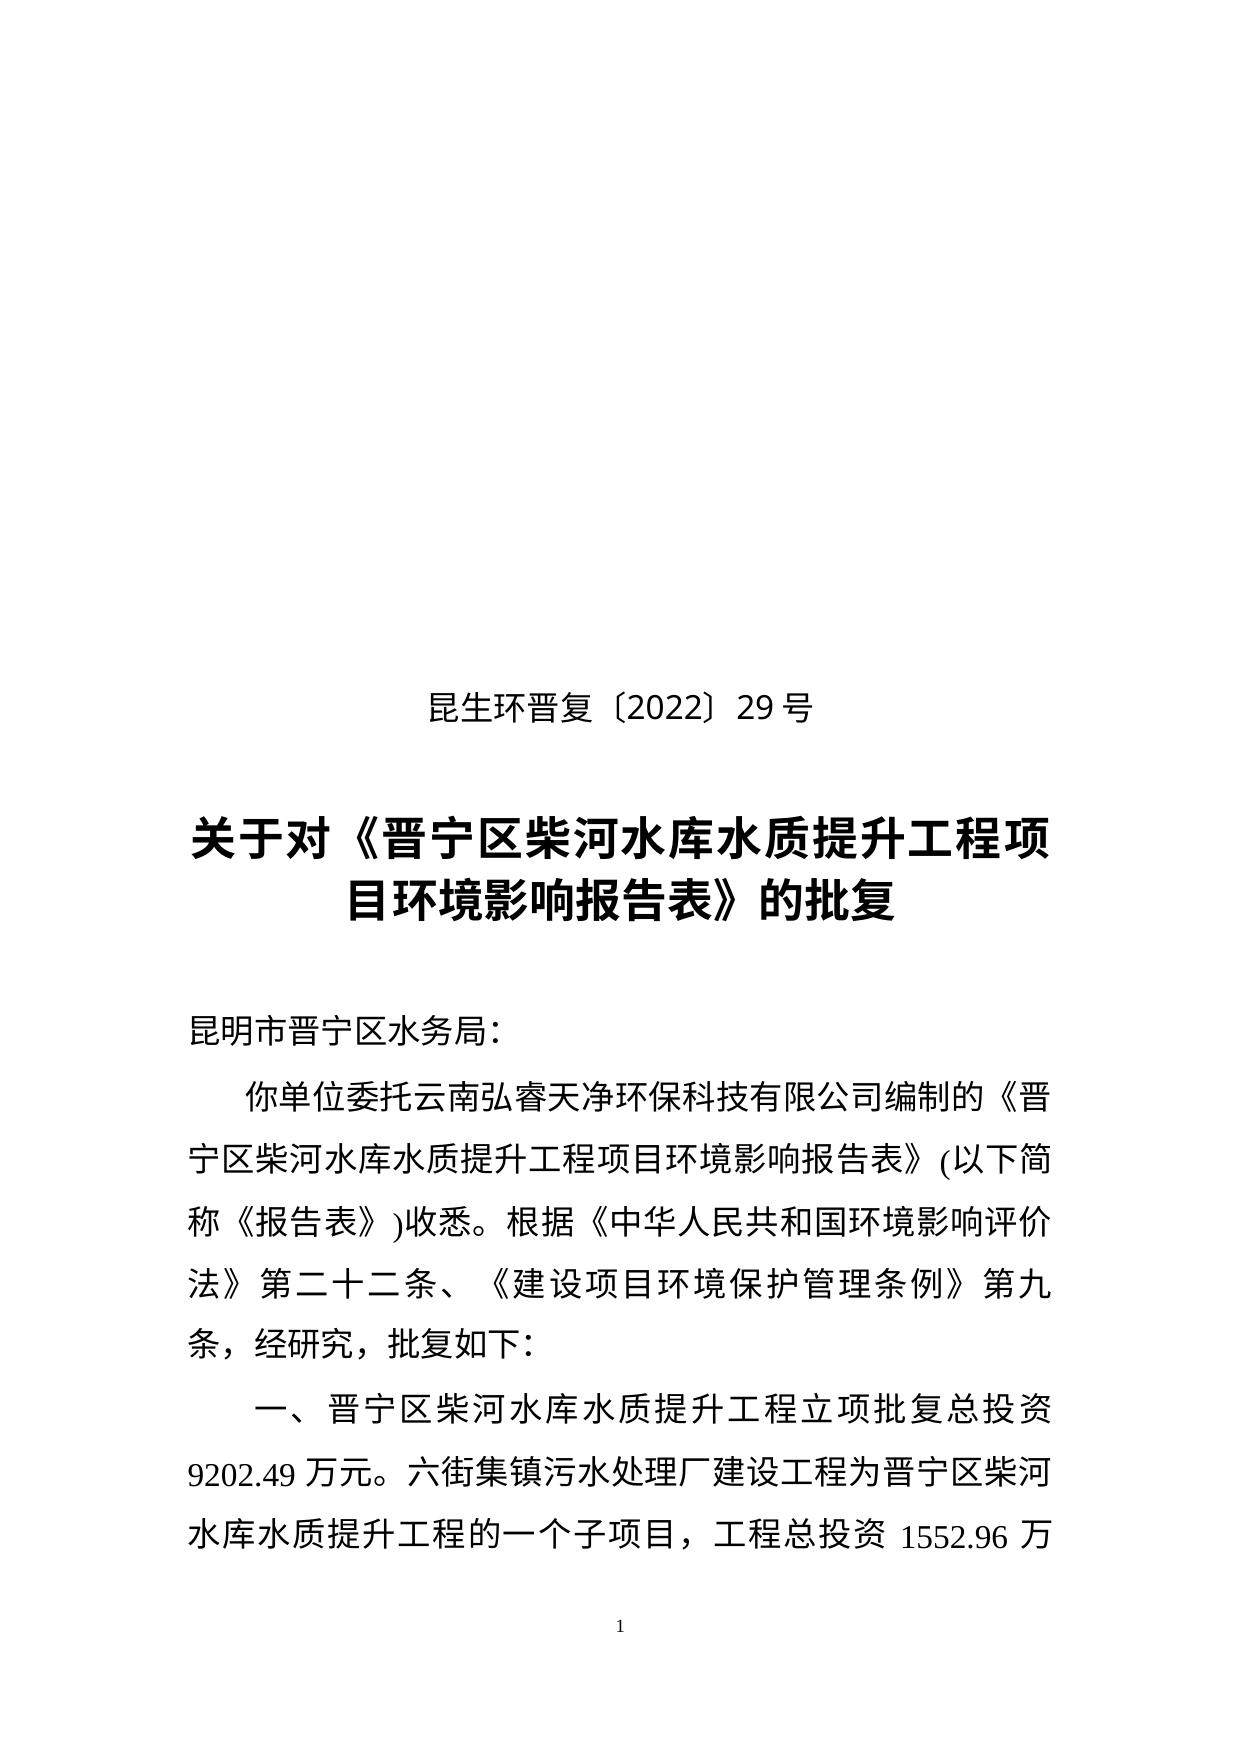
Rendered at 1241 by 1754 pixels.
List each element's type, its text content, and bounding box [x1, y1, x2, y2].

text 关于对《晋宁区柴河水库水质提升工程项目环境影响报告表》的批复 [187, 806, 1053, 931]
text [187, 1369, 1053, 1556]
text 昆生环晋复〔2022〕29号 [187, 681, 1053, 729]
text 昆明市晋宁区水务局： [187, 994, 1053, 1056]
text 你单位委托云南弘睿天净环保科技有限公司编制的《晋宁区柴河水库水质提升工程项目环境影响报告表》(以下简称《报告表》)收悉。根据《中华人民共和国环境影响评价法》第二十二条、《建设项目环境保护管理条例》第九条，经研究，批复如下： [187, 1056, 1053, 1369]
